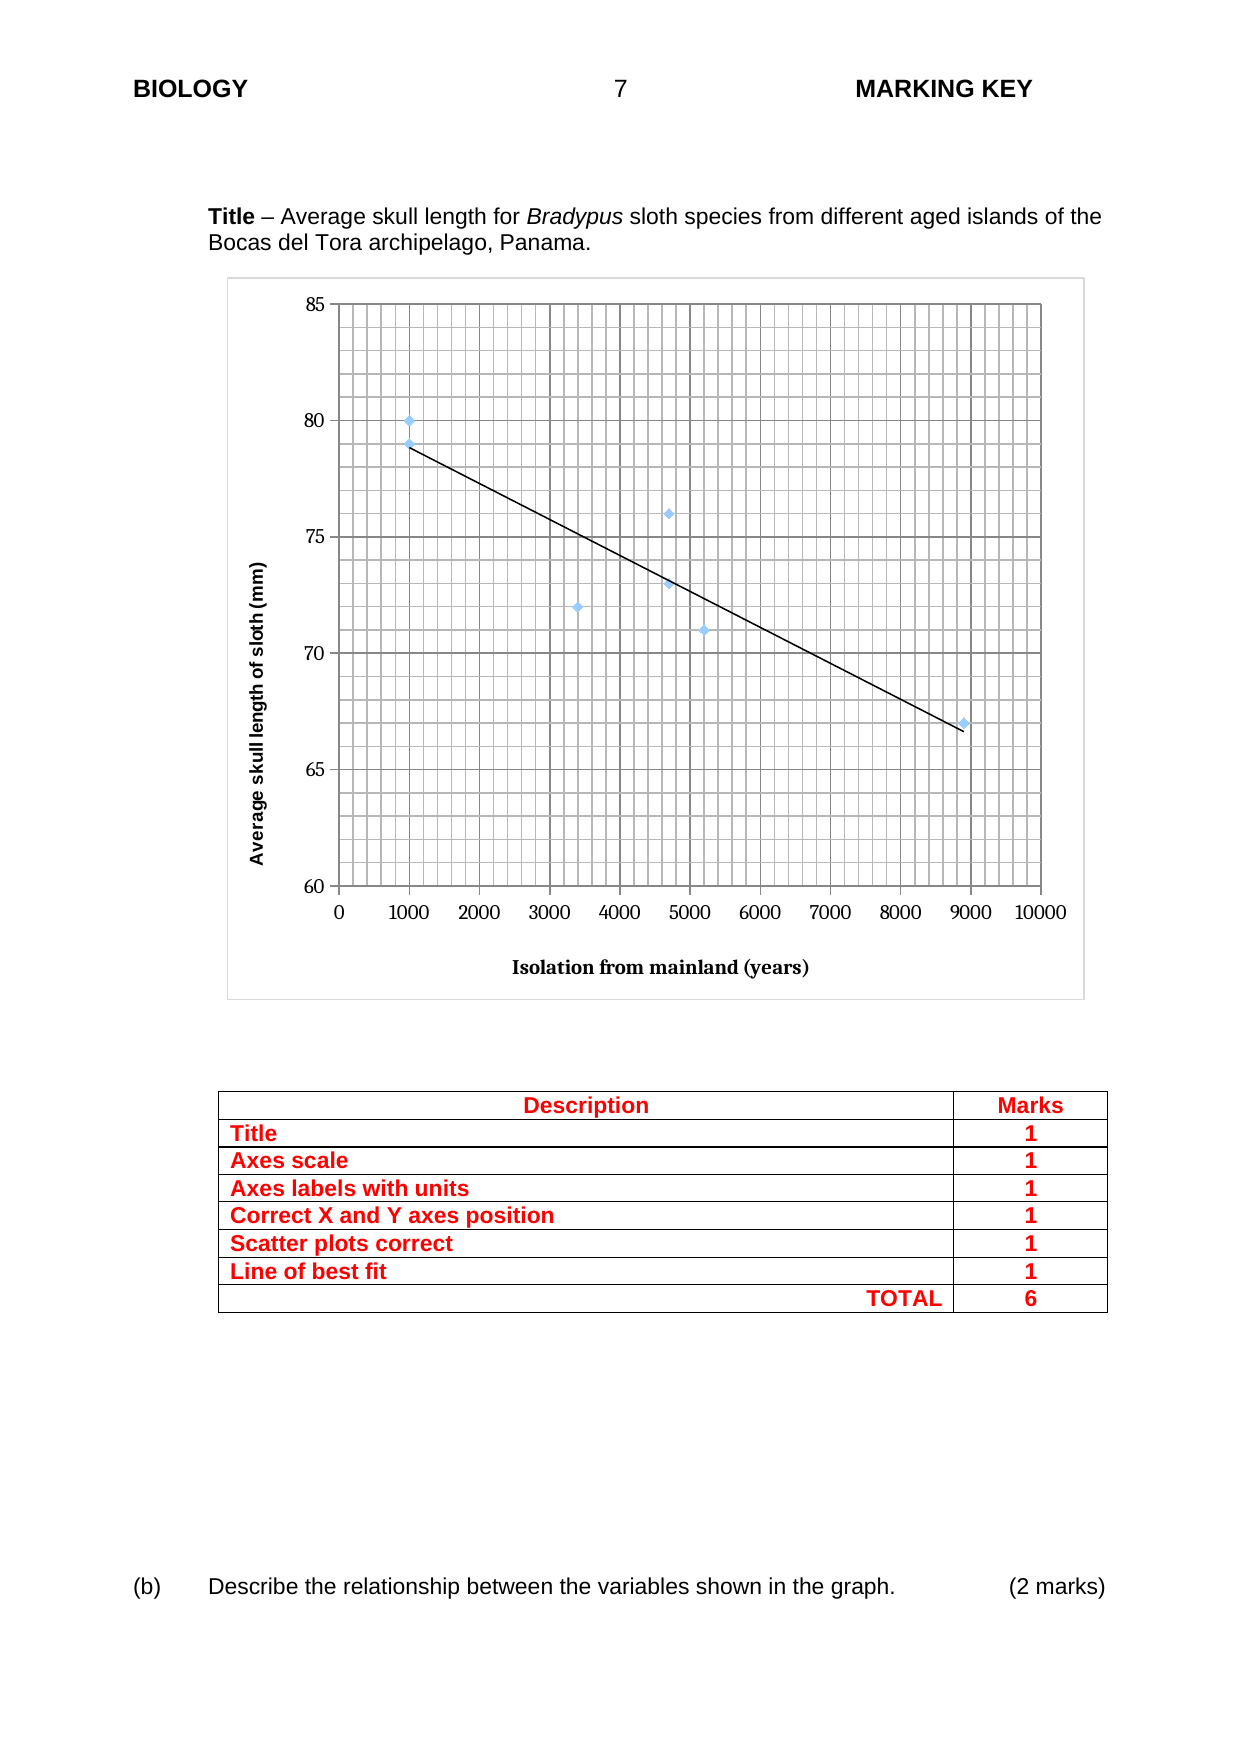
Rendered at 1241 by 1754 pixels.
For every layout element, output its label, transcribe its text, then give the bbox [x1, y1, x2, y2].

table_cell Axes scale [219, 1148, 953, 1174]
table_cell Correct X and Y axes position [219, 1202, 953, 1229]
table_cell TOTAL [219, 1285, 953, 1312]
table_cell Title [219, 1120, 953, 1146]
table_cell 1 [954, 1148, 1107, 1174]
table_cell Axes labels with units [219, 1175, 953, 1201]
table_cell 1 [954, 1258, 1107, 1284]
table_cell 1 [954, 1175, 1107, 1201]
table_cell 1 [954, 1230, 1107, 1257]
text Title – Average skull length for Bradypus sloth species from different aged islands of the Bocas del Tora archipelago, Panama. [208, 203, 1163, 255]
table_header Description [219, 1092, 953, 1119]
table_cell 6 [954, 1285, 1107, 1312]
table_cell Line of best fit [219, 1258, 953, 1284]
table_header Marks [954, 1092, 1107, 1119]
table_cell 1 [954, 1202, 1107, 1229]
table_cell Scatter plots correct [219, 1230, 953, 1257]
text (b) Describe the relationship between the variables shown in the graph. (2 marks) [133, 1573, 1163, 1599]
table_cell 1 [954, 1120, 1107, 1146]
